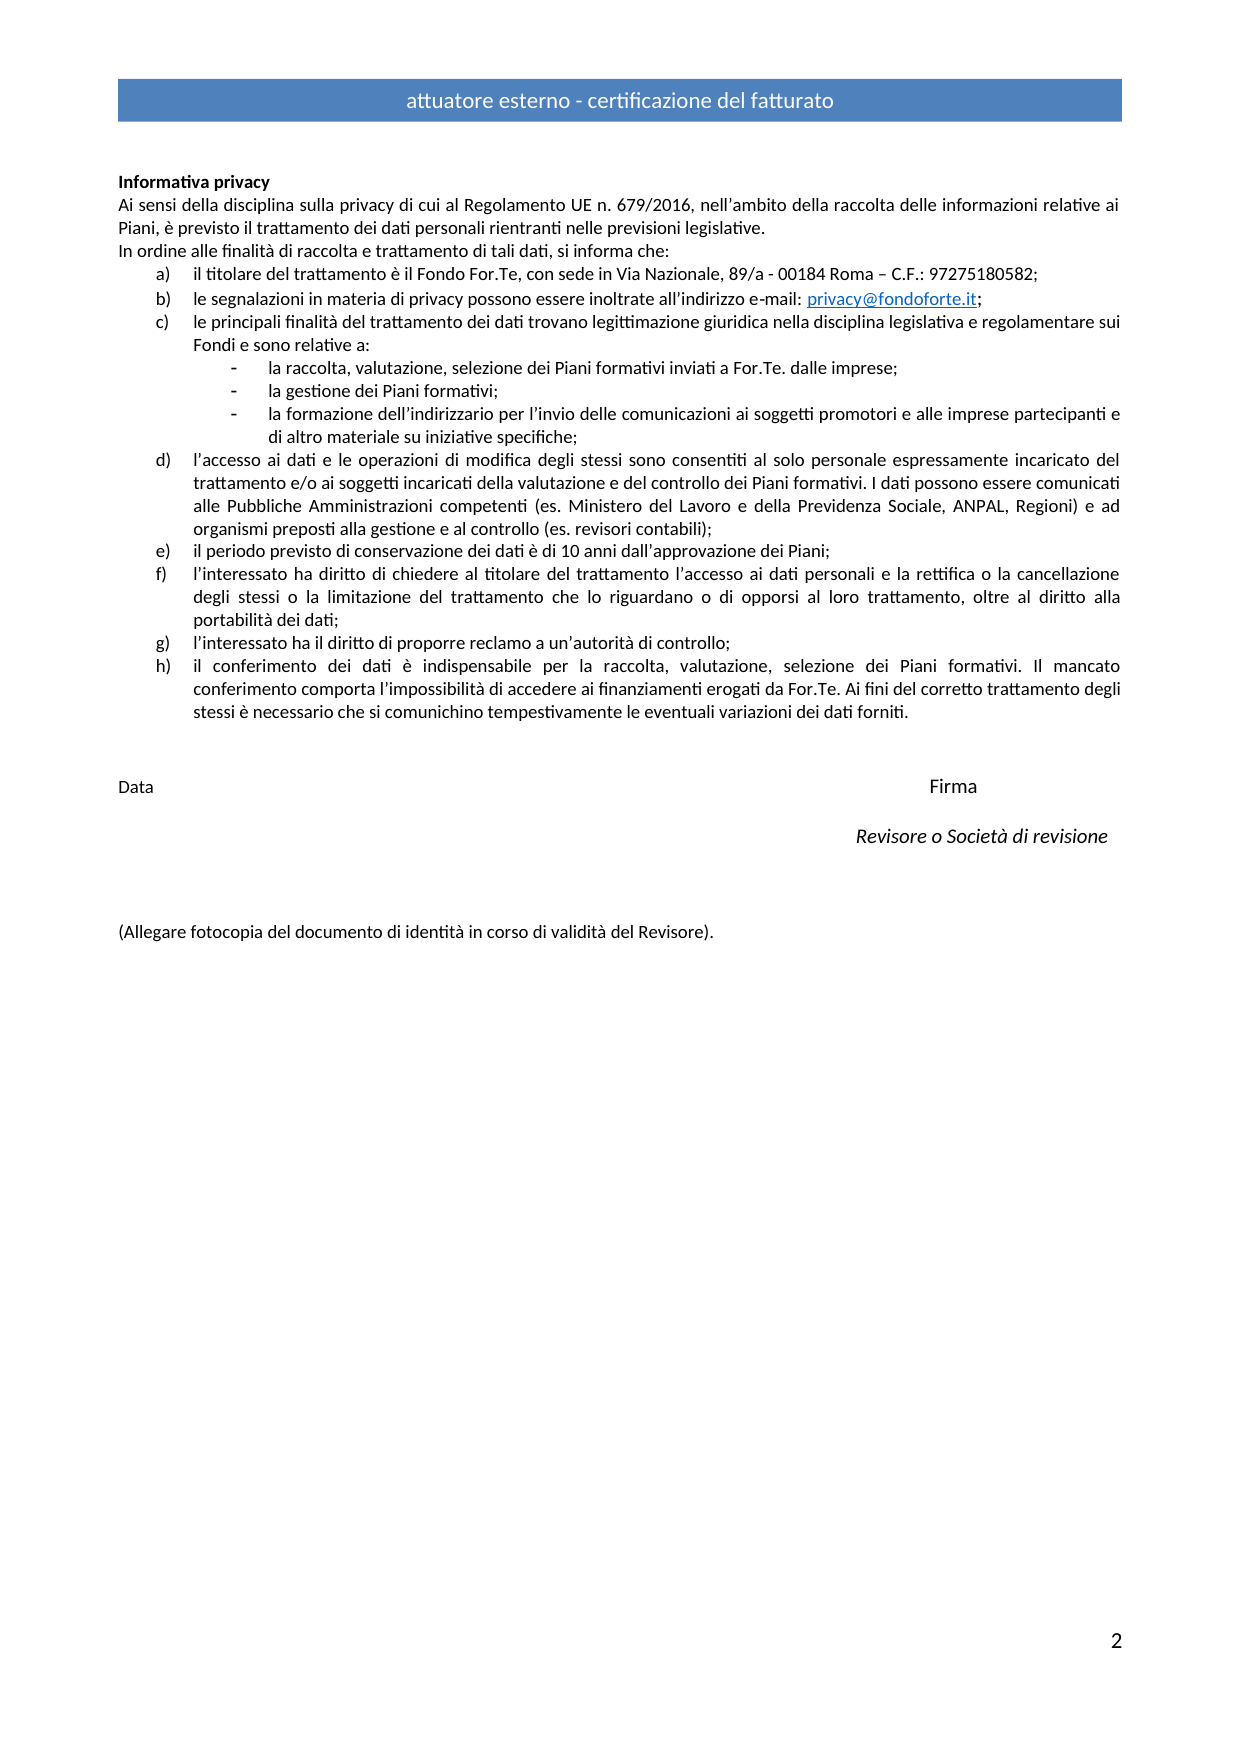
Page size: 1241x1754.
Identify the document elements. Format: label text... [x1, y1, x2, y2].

text Revisore o Società di revisione [782, 823, 1122, 848]
list l’accesso ai dati e le operazioni di modifica degli stessi sono consentiti al solo personale espressamente incaricato del trattamento e/o ai soggetti incaricati della valutazione e del controllo dei Piani formativi. I dati possono essere comunicati alle Pubbliche Amministrazioni competenti (es. Ministero del Lavoro e della Previdenza Sociale, ANPAL, Regioni) e ad organismi preposti alla gestione e al controllo (es. revisori contabili); [156, 448, 1122, 540]
list l’interessato ha diritto di chiedere al titolare del trattamento l’accesso ai dati personali e la rettifica o la cancellazione degli stessi o la limitazione del trattamento che lo riguardano o di opporsi al loro trattamento, oltre al diritto alla portabilità dei dati; [156, 563, 1122, 631]
text Informativa privacy [118, 171, 1122, 193]
text Data Firma [118, 773, 1122, 798]
list le segnalazioni in materia di privacy possono essere inoltrate all’indirizzo e‐mail: privacy@fondoforte.it; [156, 285, 1122, 311]
list la gestione dei Piani formativi; [231, 379, 1122, 402]
text (Allegare fotocopia del documento di identità in corso di validità del Revisore). [118, 920, 1122, 943]
list il periodo previsto di conservazione dei dati è di 10 anni dall’approvazione dei Piani; [156, 540, 1122, 563]
list il titolare del trattamento è il Fondo For.Te, con sede in Via Nazionale, 89/a - 00184 Roma – C.F.: 97275180582; [156, 262, 1122, 285]
list le principali finalità del trattamento dei dati trovano legittimazione giuridica nella disciplina legislativa e regolamentare sui Fondi e sono relative a: [156, 311, 1122, 356]
text Ai sensi della disciplina sulla privacy di cui al Regolamento UE n. 679/2016, nell’ambito della raccolta delle informazioni relative ai Piani, è previsto il trattamento dei dati personali rientranti nelle previsioni legislative. [118, 193, 1122, 239]
list il conferimento dei dati è indispensabile per la raccolta, valutazione, selezione dei Piani formativi. Il mancato conferimento comporta l’impossibilità di accedere ai finanziamenti erogati da For.Te. Ai fini del corretto trattamento degli stessi è necessario che si comunichino tempestivamente le eventuali variazioni dei dati forniti. [156, 654, 1122, 723]
list la formazione dell’indirizzario per l’invio delle comunicazioni ai soggetti promotori e alle imprese partecipanti e di altro materiale su iniziative specifiche; [231, 402, 1122, 448]
list l’interessato ha il diritto di proporre reclamo a un’autorità di controllo; [156, 631, 1122, 654]
text In ordine alle finalità di raccolta e trattamento di tali dati, si informa che: [118, 239, 1122, 262]
list la raccolta, valutazione, selezione dei Piani formativi inviati a For.Te. dalle imprese; [231, 356, 1122, 379]
